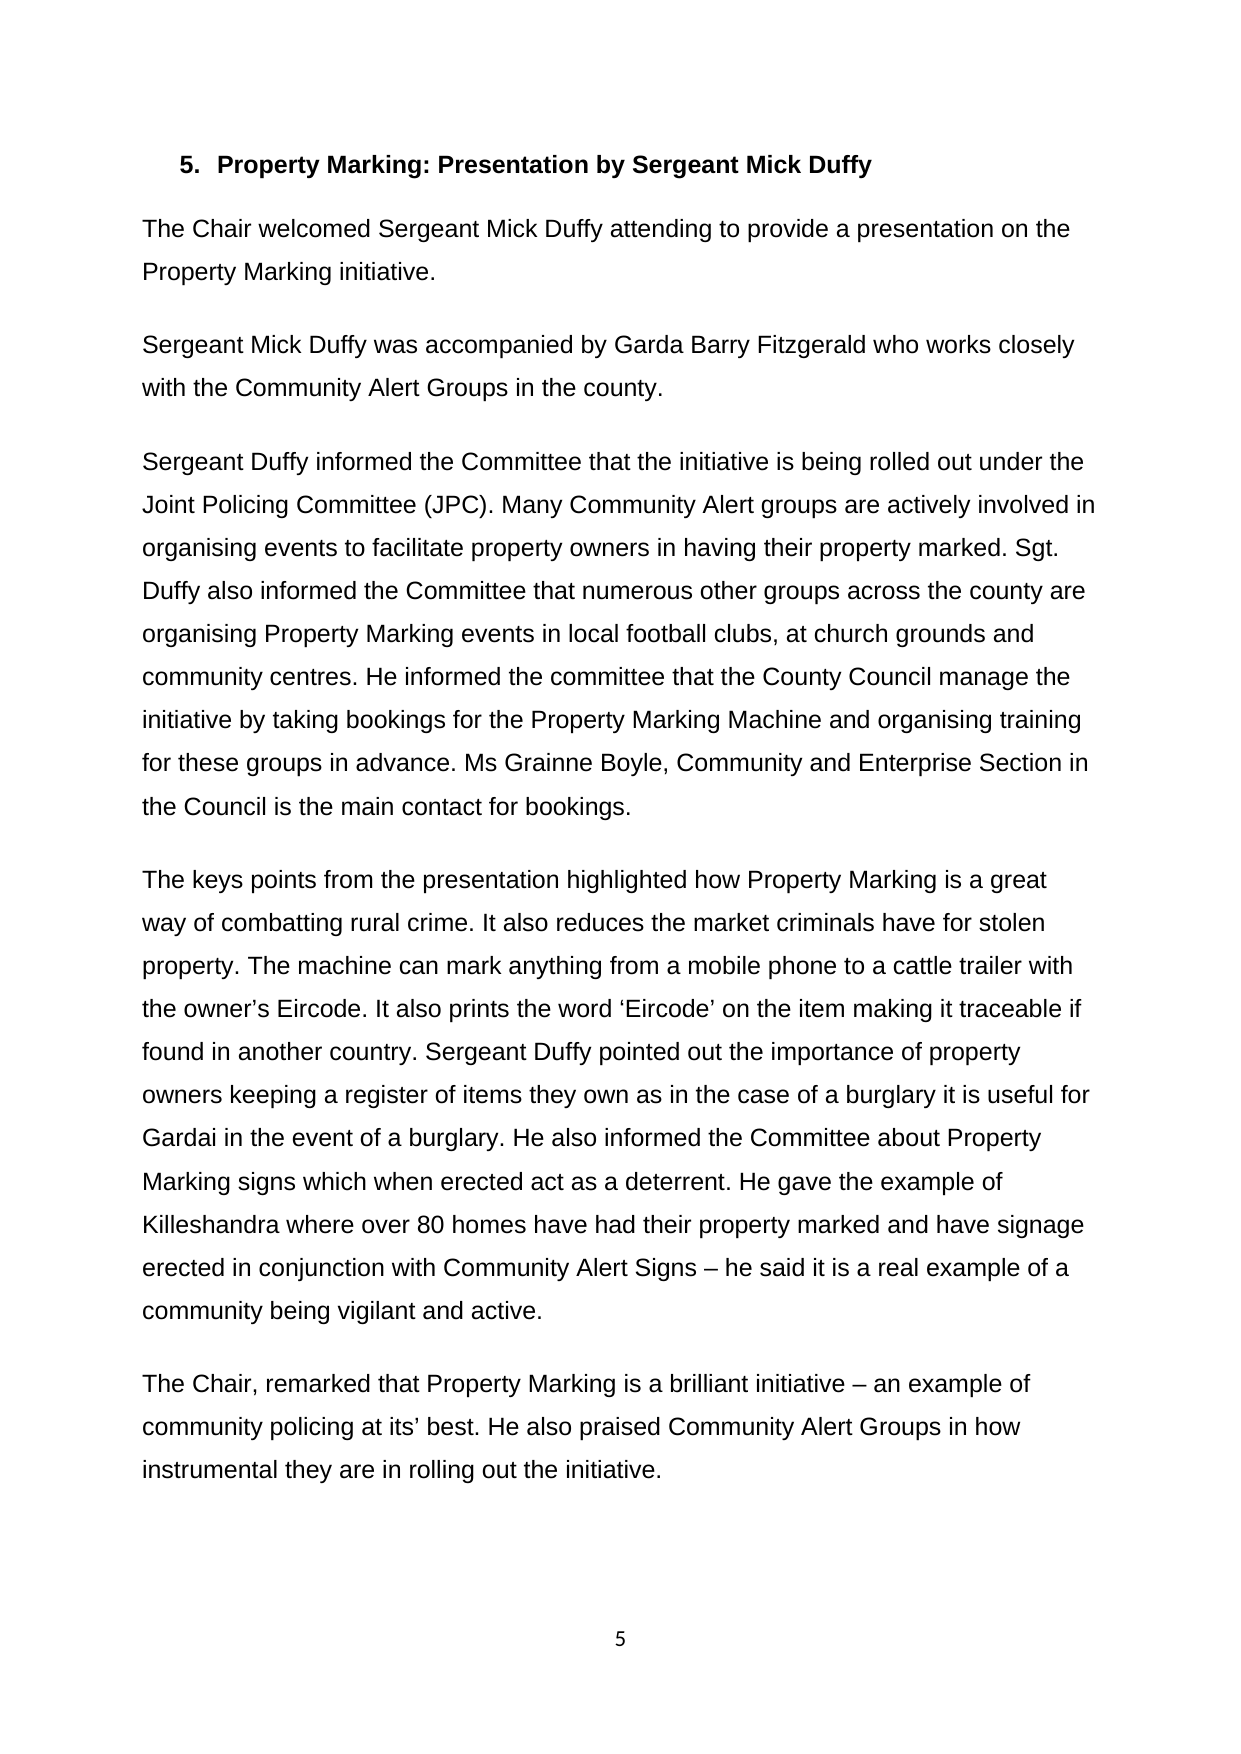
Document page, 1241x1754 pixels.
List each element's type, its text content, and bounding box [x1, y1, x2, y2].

text The keys points from the presentation highlighted how Property Marking is a great way of combatting rural crime. It also reduces the market criminals have for stolen property. The machine can mark anything from a mobile phone to a cattle trailer with the owner’s Eircode. It also prints the word ‘Eircode’ on the item making it traceable if found in another country. Sergeant Duffy pointed out the importance of property owners keeping a register of items they own as in the case of a burglary it is useful for Gardai in the event of a burglary. He also informed the Committee about Property Marking signs which when erected act as a deterrent. He gave the example of Killeshandra where over 80 homes have had their property marked and have signage erected in conjunction with Community Alert Signs – he said it is a real example of a community being vigilant and active. [142, 864, 1098, 1324]
text The Chair, remarked that Property Marking is a brilliant initiative – an example of community policing at its’ best. He also praised Community Alert Groups in how instrumental they are in rolling out the initiative. [142, 1369, 1098, 1484]
text Sergeant Duffy informed the Committee that the initiative is being rolled out under the Joint Policing Committee (JPC). Many Community Alert groups are actively involved in organising events to facilitate property owners in having their property marked. Sgt. Duffy also informed the Committee that numerous other groups across the county are organising Property Marking events in local football clubs, at church grounds and community centres. He informed the committee that the County Council manage the initiative by taking bookings for the Property Marking Machine and organising training for these groups in advance. Ms Grainne Boyle, Community and Enterprise Section in the Council is the main contact for bookings. [142, 446, 1098, 820]
text Sergeant Mick Duffy was accompanied by Garda Barry Fitzgerald who works closely with the Community Alert Groups in the county. [142, 330, 1098, 402]
text The Chair welcomed Sergeant Mick Duffy attending to provide a presentation on the Property Marking initiative. [142, 214, 1098, 286]
list Property Marking: Presentation by Sergeant Mick Duffy [179, 150, 1098, 179]
